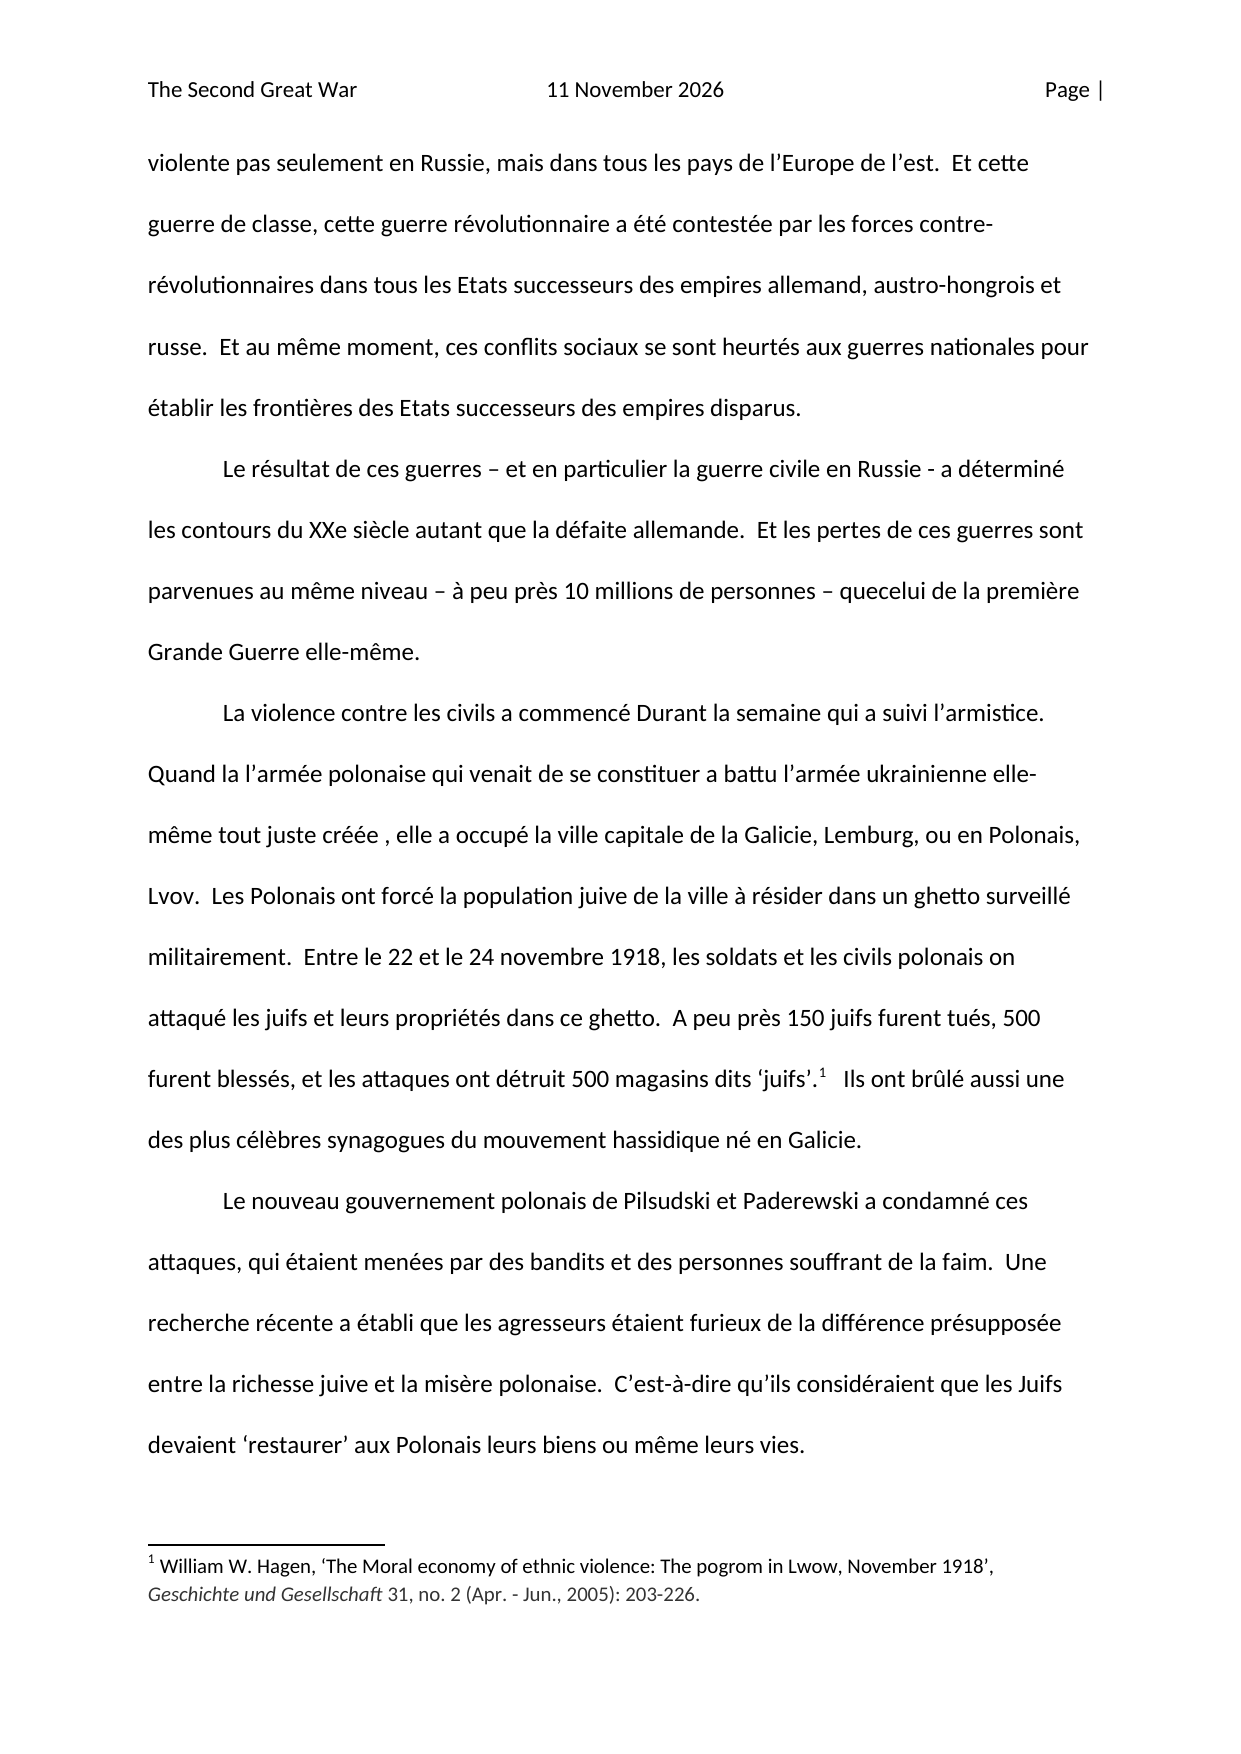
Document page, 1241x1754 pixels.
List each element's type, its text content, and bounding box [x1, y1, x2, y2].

text Le résultat de ces guerres – et en particulier la guerre civile en Russie - a déterminé les contours du XXe siècle autant que la défaite allemande. Et les pertes de ces guerres sont parvenues au même niveau – à peu près 10 millions de personnes – quecelui de la première Grande Guerre elle-même. [148, 453, 1093, 666]
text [148, 148, 1093, 422]
text Le nouveau gouvernement polonais de Pilsudski et Paderewski a condamné ces attaques, qui étaient menées par des bandits et des personnes souffrant de la faim. Une recherche récente a établi que les agresseurs étaient furieux de la différence présupposée entre la richesse juive et la misère polonaise. C’est-à-dire qu’ils considéraient que les Juifs devaient ‘restaurer’ aux Polonais leurs biens ou même leurs vies. [148, 1185, 1093, 1460]
text La violence contre les civils a commencé Durant la semaine qui a suivi l’armistice. Quand la l’armée polonaise qui venait de se constituer a battu l’armée ukrainienne elle-même tout juste créée , elle a occupé la ville capitale de la Galicie, Lemburg, ou en Polonais, Lvov. Les Polonais ont forcé la population juive de la ville à résider dans un ghetto surveillé militairement. Entre le 22 et le 24 novembre 1918, les soldats et les civils polonais on attaqué les juifs et leurs propriétés dans ce ghetto. A peu près 150 juifs furent tués, 500 furent blessés, et les attaques ont détruit 500 magasins dits ‘juifs’. Ils ont brûlé aussi une des plus célèbres synagogues du mouvement hassidique né en Galicie. [148, 697, 1093, 1155]
